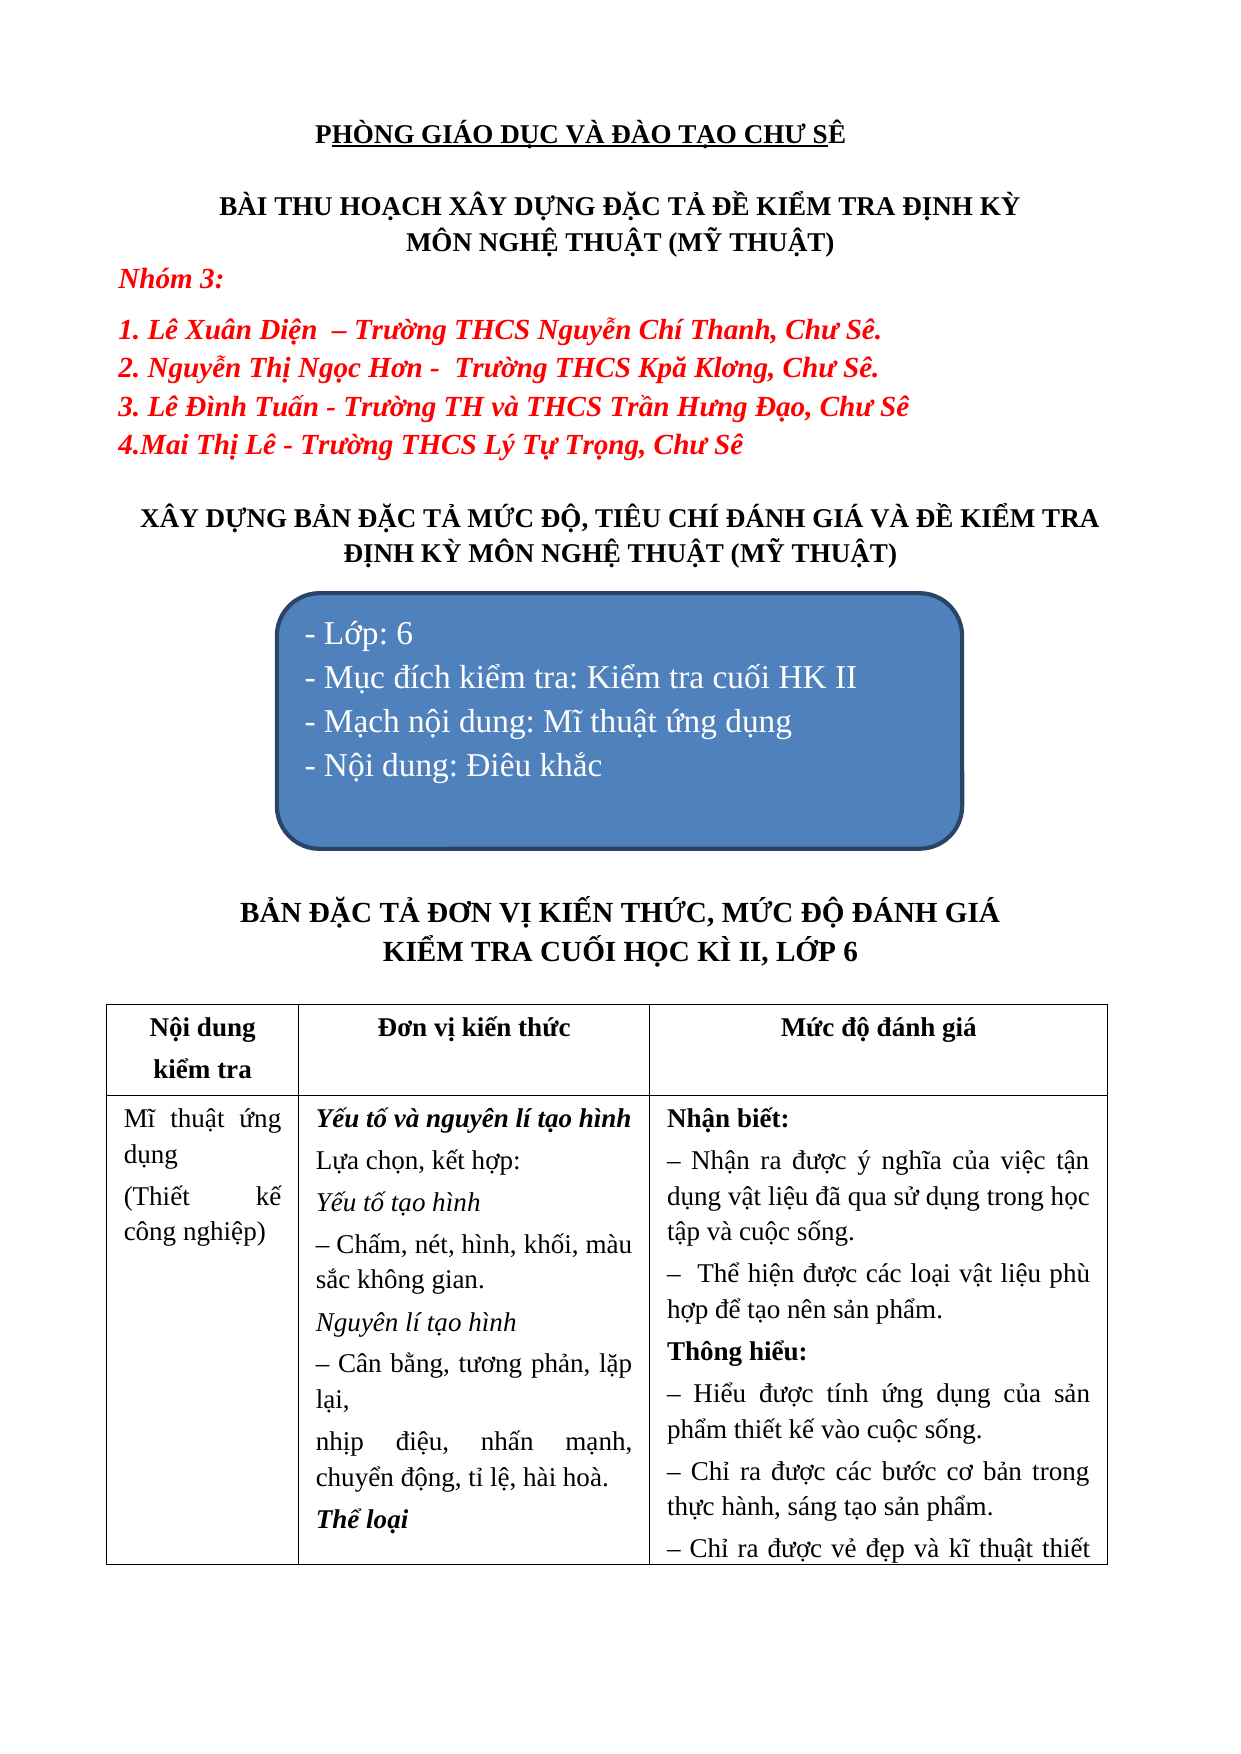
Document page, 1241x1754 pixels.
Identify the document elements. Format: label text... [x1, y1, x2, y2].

text KIỂM TRA CUỐI HỌC KÌ II, LỚP 6 [118, 934, 1122, 967]
table_header Đơn vị kiến thức [299, 1005, 649, 1095]
text MÔN NGHỆ THUẬT (MỸ THUẬT) [118, 226, 1122, 257]
text 2. Nguyễn Thị Ngọc Hơn - Trường THCS Kpă Klơng, Chư Sê. [118, 350, 1122, 384]
text BÀI THU HOẠCH XÂY DỰNG ĐẶC TẢ ĐỀ KIỂM TRA ĐỊNH KỲ [118, 190, 1122, 221]
text Nhóm 3: [118, 261, 1122, 295]
text 1. Lê Xuân Diện – Trường THCS Nguyễn Chí Thanh, Chư Sê. [118, 312, 1122, 345]
table_header Nội dung kiểm tra [107, 1005, 298, 1095]
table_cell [650, 1096, 1107, 1564]
text PHÒNG GIÁO DỤC VÀ ĐÀO TẠO CHƯ SÊ [118, 118, 1122, 149]
text BẢN ĐẶC TẢ ĐƠN VỊ KIẾN THỨC, MỨC ĐỘ ĐÁNH GIÁ [118, 895, 1122, 929]
text 3. Lê Đình Tuấn - Trường TH và THCS Trần Hưng Đạo, Chư Sê [118, 389, 1122, 422]
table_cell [299, 1096, 649, 1564]
text XÂY DỰNG BẢN ĐẶC TẢ MỨC ĐỘ, TIÊU CHÍ ĐÁNH GIÁ VÀ ĐỀ KIỂM TRA ĐỊNH KỲ MÔN NGHỆ THUẬT (MỸ THUẬT) [118, 502, 1122, 568]
text 4.Mai Thị Lê - Trường THCS Lý Tự Trọng, Chư Sê [118, 427, 1122, 461]
table_header Mức độ đánh giá [650, 1005, 1107, 1095]
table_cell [107, 1096, 298, 1564]
